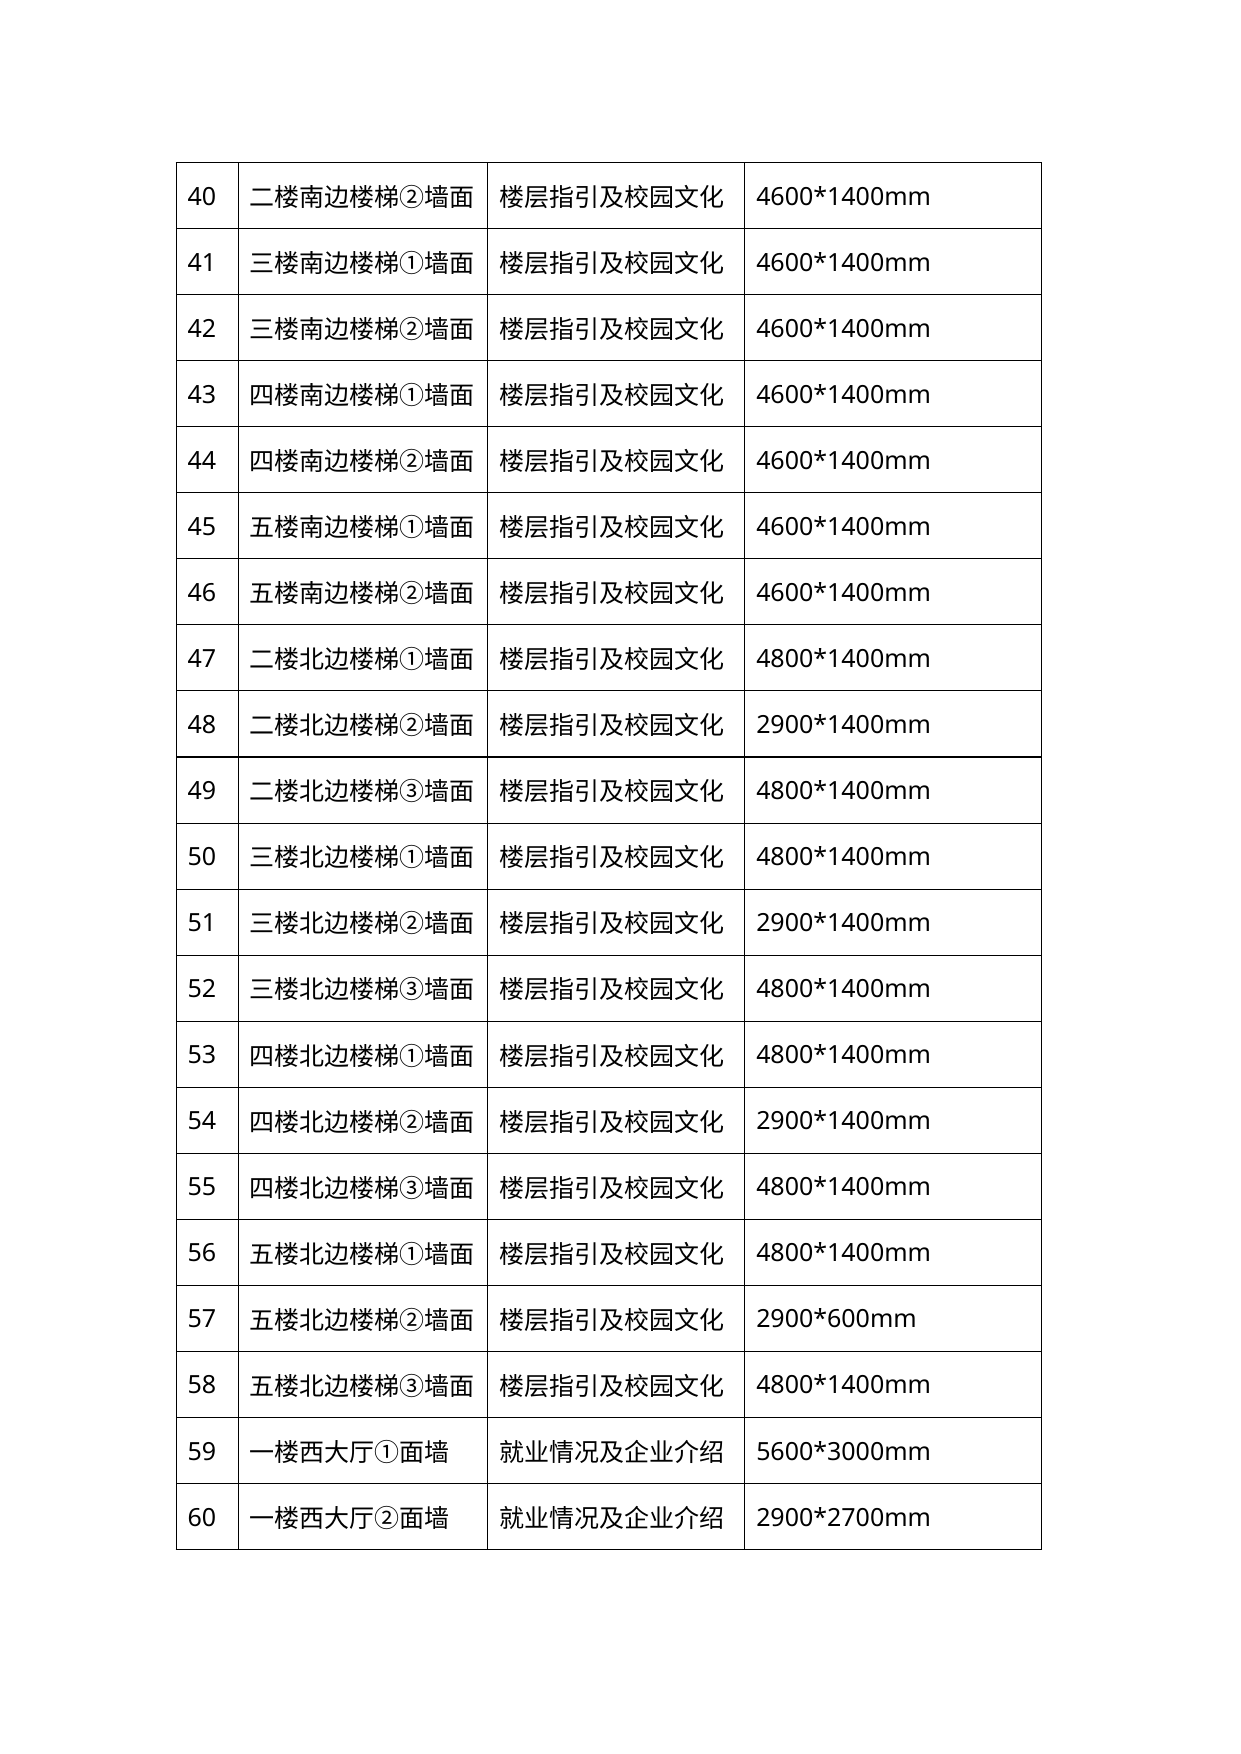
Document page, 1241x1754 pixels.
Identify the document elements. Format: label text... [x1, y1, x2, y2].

table_cell 五楼南边楼梯①墙面 [239, 493, 487, 558]
table_cell 52 [177, 956, 238, 1021]
table_cell 4600*1400mm [745, 559, 1041, 624]
table_cell 4800*1400mm [745, 758, 1041, 822]
table_cell 43 [177, 361, 238, 426]
table_cell 一楼西大厅①面墙 [239, 1418, 487, 1483]
table_cell 45 [177, 493, 238, 558]
table_cell 4600*1400mm [745, 493, 1041, 558]
table_cell 57 [177, 1286, 238, 1351]
table_cell 五楼北边楼梯③墙面 [239, 1352, 487, 1417]
table_cell 4800*1400mm [745, 956, 1041, 1021]
table_cell 四楼北边楼梯③墙面 [239, 1154, 487, 1219]
table_cell 楼层指引及校园文化 [488, 1154, 744, 1219]
table_cell 4600*1400mm [745, 229, 1041, 294]
table_cell 51 [177, 890, 238, 954]
table_cell 楼层指引及校园文化 [488, 758, 744, 822]
table_cell 4800*1400mm [745, 824, 1041, 888]
table_cell 4800*1400mm [745, 1352, 1041, 1417]
table_cell 五楼北边楼梯①墙面 [239, 1220, 487, 1285]
table_cell 楼层指引及校园文化 [488, 493, 744, 558]
table_cell 4600*1400mm [745, 427, 1041, 492]
table_cell 50 [177, 824, 238, 888]
table_cell 楼层指引及校园文化 [488, 956, 744, 1021]
table_cell 楼层指引及校园文化 [488, 361, 744, 426]
table_cell 55 [177, 1154, 238, 1219]
table_cell 一楼西大厅②面墙 [239, 1484, 487, 1549]
table_cell 4800*1400mm [745, 1154, 1041, 1219]
table_cell 楼层指引及校园文化 [488, 229, 744, 294]
table_cell 59 [177, 1418, 238, 1483]
table_cell 53 [177, 1022, 238, 1087]
table_cell 4600*1400mm [745, 361, 1041, 426]
table_cell 4800*1400mm [745, 625, 1041, 690]
table_cell 49 [177, 758, 238, 822]
table_cell 楼层指引及校园文化 [488, 824, 744, 888]
table_cell 楼层指引及校园文化 [488, 1220, 744, 1285]
table_cell 60 [177, 1484, 238, 1549]
table_cell 4800*1400mm [745, 1022, 1041, 1087]
table_cell 楼层指引及校园文化 [488, 625, 744, 690]
table_cell 楼层指引及校园文化 [488, 163, 744, 228]
table_cell 五楼北边楼梯②墙面 [239, 1286, 487, 1351]
table_cell 二楼北边楼梯②墙面 [239, 691, 487, 756]
table_cell 二楼北边楼梯①墙面 [239, 625, 487, 690]
table_cell 2900*2700mm [745, 1484, 1041, 1549]
table_cell 三楼北边楼梯②墙面 [239, 890, 487, 954]
table_cell 44 [177, 427, 238, 492]
table_cell 楼层指引及校园文化 [488, 295, 744, 360]
table_cell 楼层指引及校园文化 [488, 890, 744, 954]
table_cell 48 [177, 691, 238, 756]
table_cell 楼层指引及校园文化 [488, 559, 744, 624]
table_cell 三楼南边楼梯①墙面 [239, 229, 487, 294]
table_cell 三楼南边楼梯②墙面 [239, 295, 487, 360]
table_cell 二楼北边楼梯③墙面 [239, 758, 487, 822]
table_cell 56 [177, 1220, 238, 1285]
table_cell 4800*1400mm [745, 1220, 1041, 1285]
table_cell 2900*1400mm [745, 1088, 1041, 1153]
table_cell 5600*3000mm [745, 1418, 1041, 1483]
table_cell 58 [177, 1352, 238, 1417]
table_cell 47 [177, 625, 238, 690]
table_cell 楼层指引及校园文化 [488, 1286, 744, 1351]
table_cell 42 [177, 295, 238, 360]
table_cell 四楼南边楼梯①墙面 [239, 361, 487, 426]
table_cell 46 [177, 559, 238, 624]
table_cell 三楼北边楼梯①墙面 [239, 824, 487, 888]
table_cell 四楼北边楼梯②墙面 [239, 1088, 487, 1153]
table_cell 楼层指引及校园文化 [488, 1022, 744, 1087]
table_cell 楼层指引及校园文化 [488, 1088, 744, 1153]
table_cell 楼层指引及校园文化 [488, 1352, 744, 1417]
table_cell 楼层指引及校园文化 [488, 427, 744, 492]
table_cell 40 [177, 163, 238, 228]
table_cell 四楼北边楼梯①墙面 [239, 1022, 487, 1087]
table_cell 五楼南边楼梯②墙面 [239, 559, 487, 624]
table_cell 2900*1400mm [745, 691, 1041, 756]
table_cell 三楼北边楼梯③墙面 [239, 956, 487, 1021]
table_cell 2900*600mm [745, 1286, 1041, 1351]
table_cell 41 [177, 229, 238, 294]
table_cell 4600*1400mm [745, 295, 1041, 360]
table_cell 就业情况及企业介绍 [488, 1484, 744, 1549]
table_cell 四楼南边楼梯②墙面 [239, 427, 487, 492]
table_cell 2900*1400mm [745, 890, 1041, 954]
table_cell 就业情况及企业介绍 [488, 1418, 744, 1483]
table_cell 54 [177, 1088, 238, 1153]
table_cell 二楼南边楼梯②墙面 [239, 163, 487, 228]
table_cell 4600*1400mm [745, 163, 1041, 228]
table_cell 楼层指引及校园文化 [488, 691, 744, 756]
